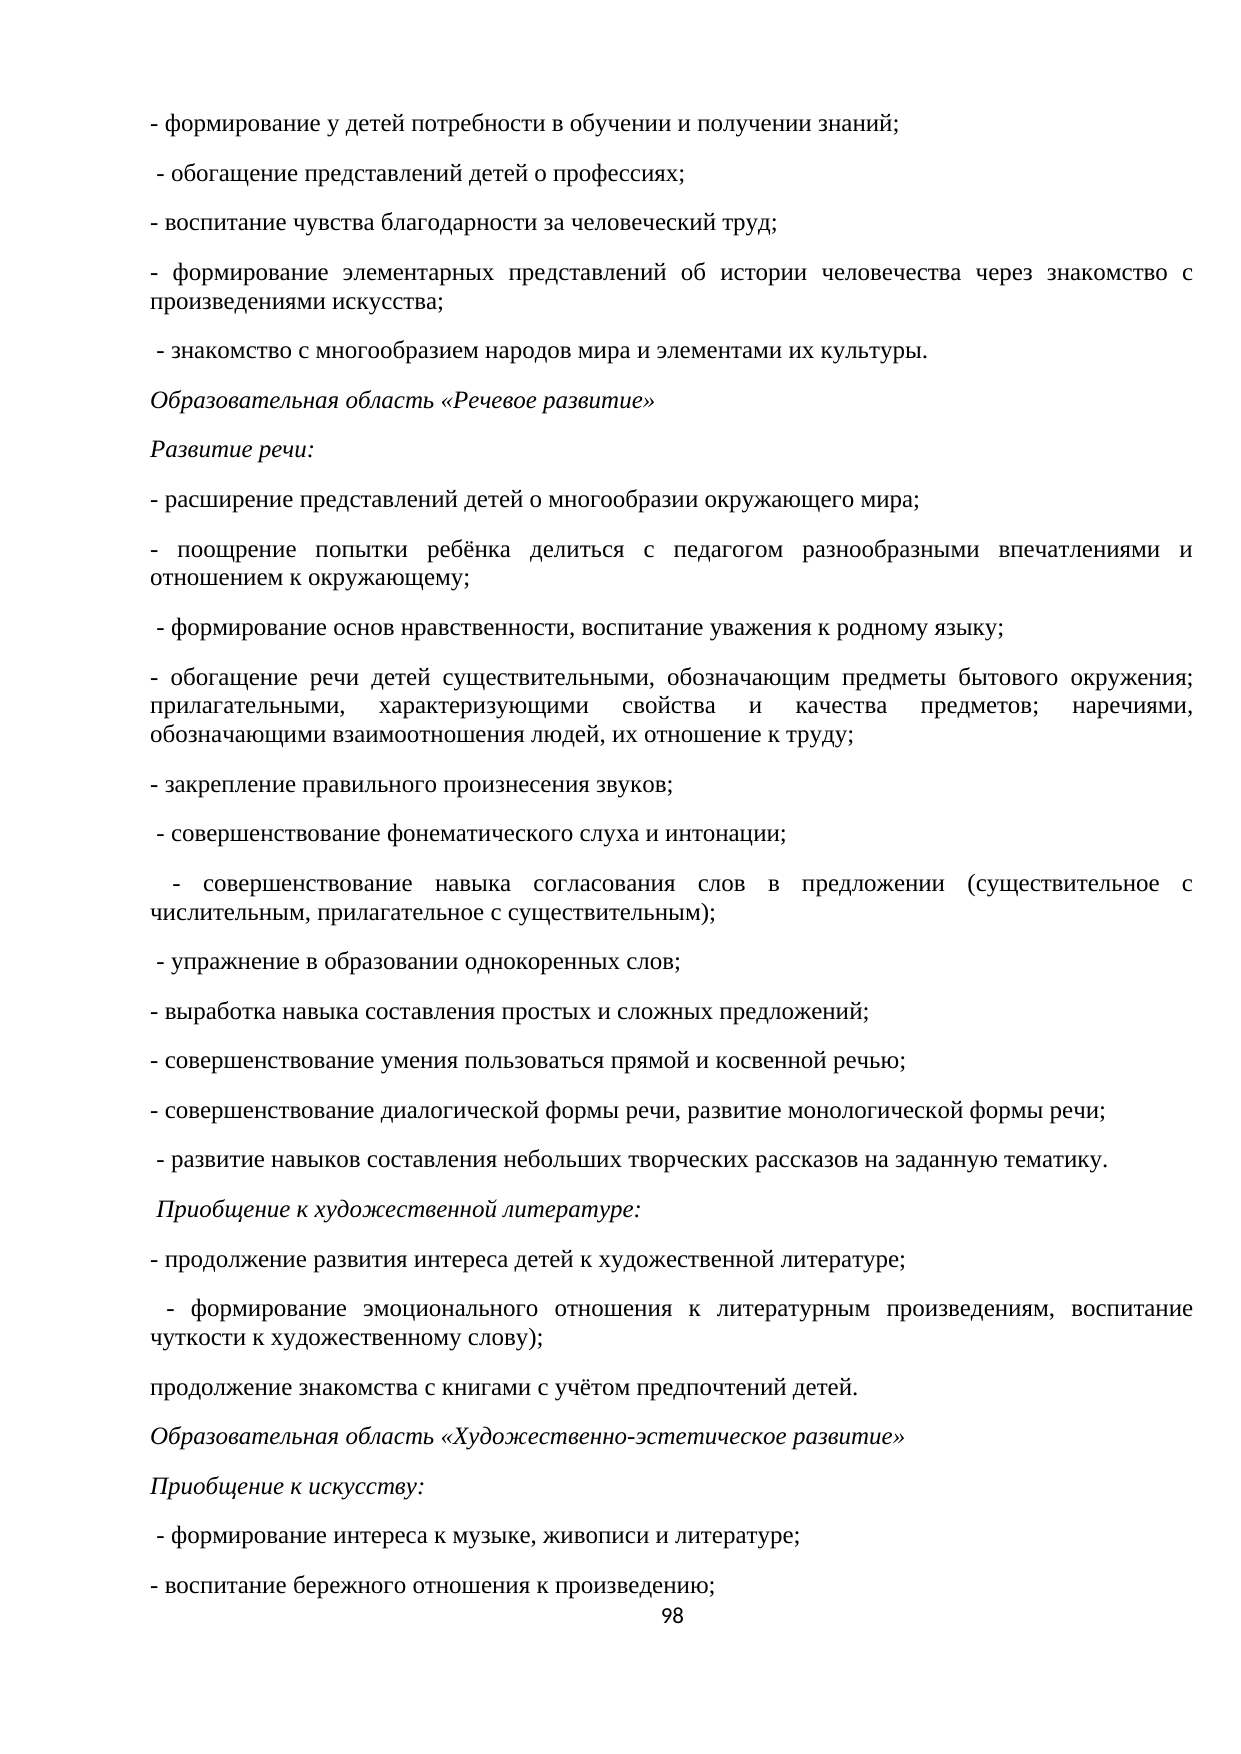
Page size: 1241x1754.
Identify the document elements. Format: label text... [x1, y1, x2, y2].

text продолжение знакомства с книгами с учётом предпочтений детей. [150, 1372, 1194, 1400]
text - формирование элементарных представлений об истории человечества через знакомство с произведениями искусства; [150, 257, 1194, 314]
text Развитие речи: [150, 434, 1194, 463]
text - формирование интереса к музыке, живописи и литературе; [150, 1520, 1194, 1549]
text - совершенствование фонематического слуха и интонации; [150, 818, 1194, 847]
text - выработка навыка составления простых и сложных предложений; [150, 996, 1194, 1024]
text - развитие навыков составления небольших творческих рассказов на заданную тематику. [150, 1144, 1194, 1173]
text - совершенствование умения пользоваться прямой и косвенной речью; [150, 1045, 1194, 1074]
text Приобщение к художественной литературе: [150, 1194, 1194, 1223]
text - продолжение развития интереса детей к художественной литературе; [150, 1244, 1194, 1272]
text Образовательная область «Художественно-эстетическое развитие» [150, 1421, 1194, 1450]
text - закрепление правильного произнесения звуков; [150, 769, 1194, 797]
text - совершенствование навыка согласования слов в предложении (существительное с числительным, прилагательное с существительным); [150, 868, 1194, 925]
text - поощрение попытки ребёнка делиться с педагогом разнообразными впечатлениями и отношением к окружающему; [150, 534, 1194, 591]
text - обогащение представлений детей о профессиях; [150, 158, 1194, 187]
text - формирование эмоционального отношения к литературным произведениям, воспитание чуткости к художественному слову); [150, 1293, 1194, 1351]
text - формирование основ нравственности, воспитание уважения к родному языку; [150, 612, 1194, 641]
text - обогащение речи детей существительными, обозначающим предметы бытового окружения; прилагательными, характеризующими свойства и качества предметов; наречиями, обозначающими взаимоотношения людей, их отношение к труду; [150, 662, 1194, 748]
text - формирование у детей потребности в обучении и получении знаний; [150, 108, 1194, 137]
text - воспитание чувства благодарности за человеческий труд; [150, 207, 1194, 236]
text - упражнение в образовании однокоренных слов; [150, 946, 1194, 975]
text - воспитание бережного отношения к произведению; [150, 1570, 1194, 1599]
text Приобщение к искусству: [150, 1471, 1194, 1499]
text - знакомство с многообразием народов мира и элементами их культуры. [150, 335, 1194, 364]
text Образовательная область «Речевое развитие» [150, 385, 1194, 414]
text - расширение представлений детей о многообразии окружающего мира; [150, 484, 1194, 513]
text - совершенствование диалогической формы речи, развитие монологической формы речи; [150, 1095, 1194, 1124]
